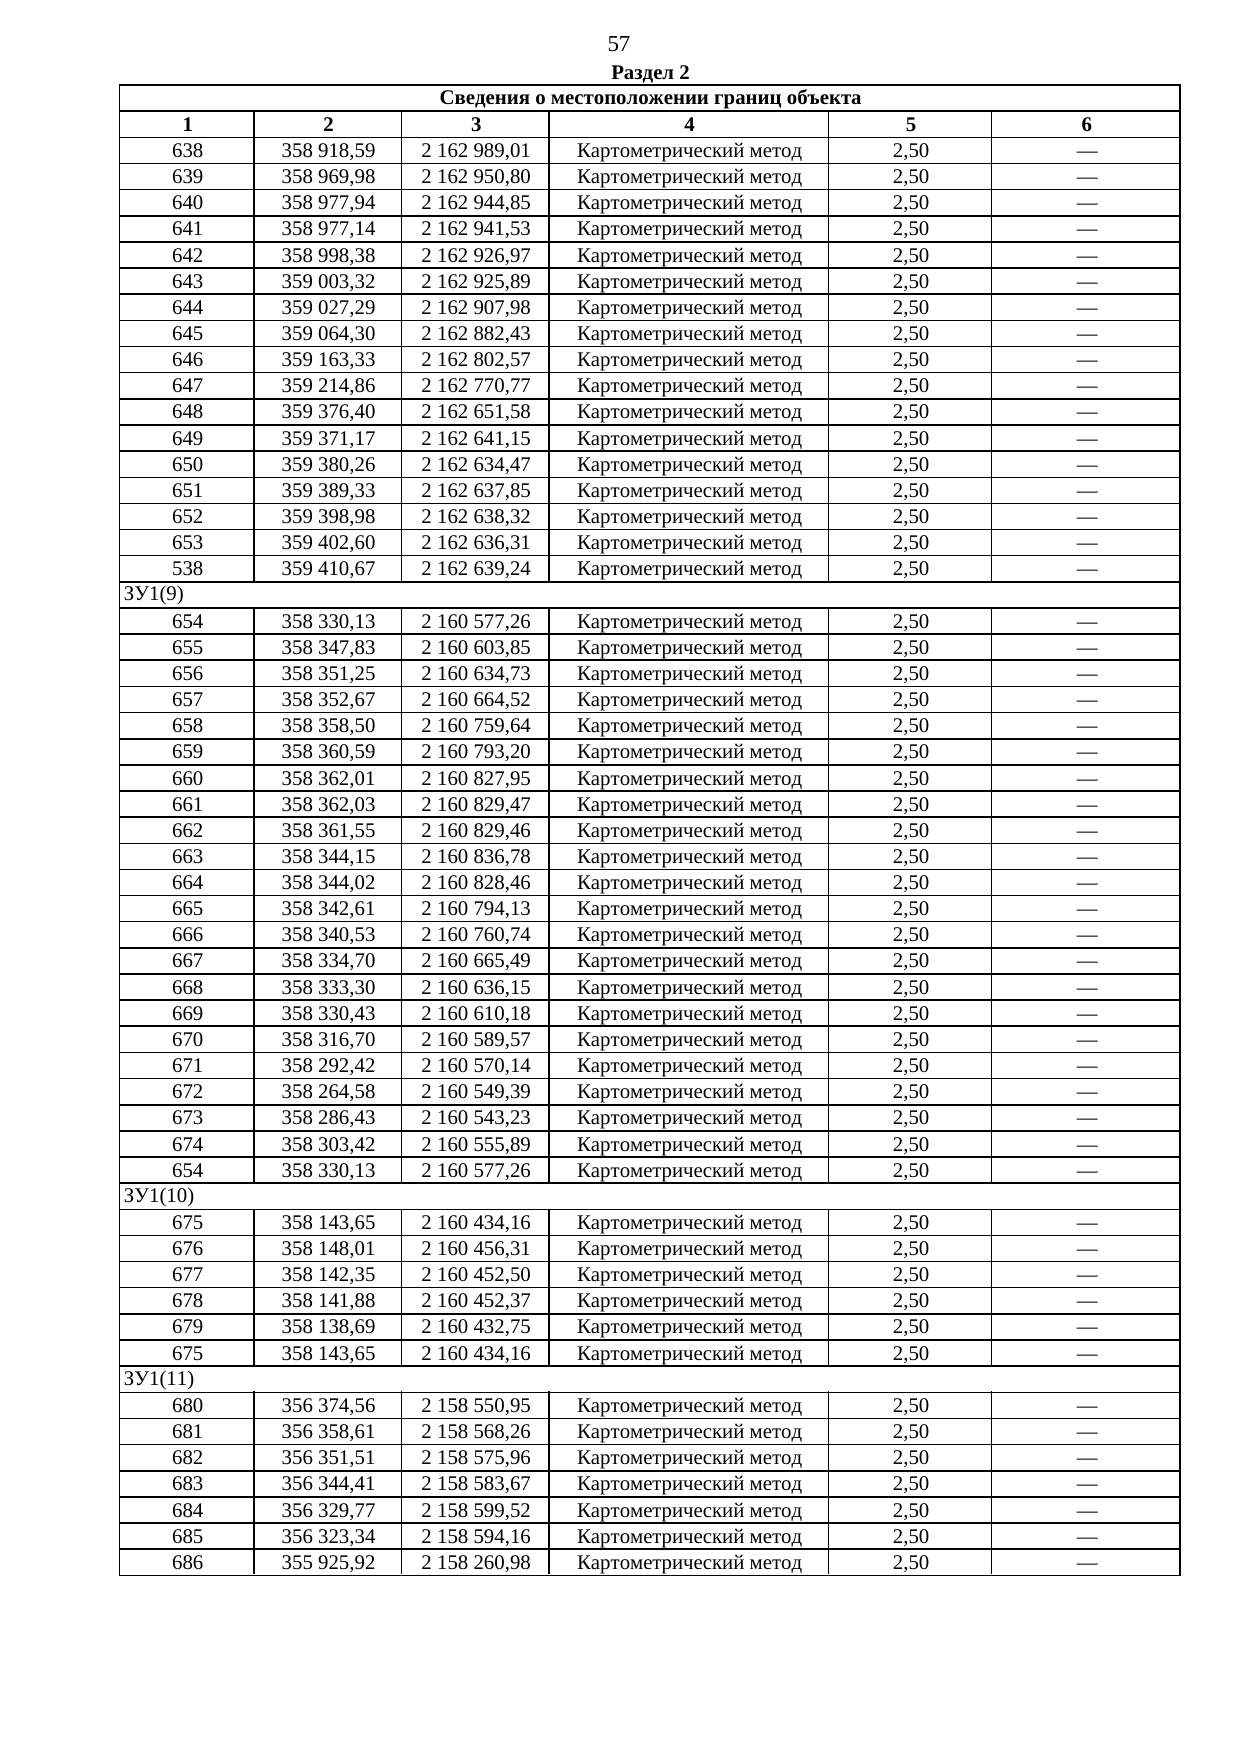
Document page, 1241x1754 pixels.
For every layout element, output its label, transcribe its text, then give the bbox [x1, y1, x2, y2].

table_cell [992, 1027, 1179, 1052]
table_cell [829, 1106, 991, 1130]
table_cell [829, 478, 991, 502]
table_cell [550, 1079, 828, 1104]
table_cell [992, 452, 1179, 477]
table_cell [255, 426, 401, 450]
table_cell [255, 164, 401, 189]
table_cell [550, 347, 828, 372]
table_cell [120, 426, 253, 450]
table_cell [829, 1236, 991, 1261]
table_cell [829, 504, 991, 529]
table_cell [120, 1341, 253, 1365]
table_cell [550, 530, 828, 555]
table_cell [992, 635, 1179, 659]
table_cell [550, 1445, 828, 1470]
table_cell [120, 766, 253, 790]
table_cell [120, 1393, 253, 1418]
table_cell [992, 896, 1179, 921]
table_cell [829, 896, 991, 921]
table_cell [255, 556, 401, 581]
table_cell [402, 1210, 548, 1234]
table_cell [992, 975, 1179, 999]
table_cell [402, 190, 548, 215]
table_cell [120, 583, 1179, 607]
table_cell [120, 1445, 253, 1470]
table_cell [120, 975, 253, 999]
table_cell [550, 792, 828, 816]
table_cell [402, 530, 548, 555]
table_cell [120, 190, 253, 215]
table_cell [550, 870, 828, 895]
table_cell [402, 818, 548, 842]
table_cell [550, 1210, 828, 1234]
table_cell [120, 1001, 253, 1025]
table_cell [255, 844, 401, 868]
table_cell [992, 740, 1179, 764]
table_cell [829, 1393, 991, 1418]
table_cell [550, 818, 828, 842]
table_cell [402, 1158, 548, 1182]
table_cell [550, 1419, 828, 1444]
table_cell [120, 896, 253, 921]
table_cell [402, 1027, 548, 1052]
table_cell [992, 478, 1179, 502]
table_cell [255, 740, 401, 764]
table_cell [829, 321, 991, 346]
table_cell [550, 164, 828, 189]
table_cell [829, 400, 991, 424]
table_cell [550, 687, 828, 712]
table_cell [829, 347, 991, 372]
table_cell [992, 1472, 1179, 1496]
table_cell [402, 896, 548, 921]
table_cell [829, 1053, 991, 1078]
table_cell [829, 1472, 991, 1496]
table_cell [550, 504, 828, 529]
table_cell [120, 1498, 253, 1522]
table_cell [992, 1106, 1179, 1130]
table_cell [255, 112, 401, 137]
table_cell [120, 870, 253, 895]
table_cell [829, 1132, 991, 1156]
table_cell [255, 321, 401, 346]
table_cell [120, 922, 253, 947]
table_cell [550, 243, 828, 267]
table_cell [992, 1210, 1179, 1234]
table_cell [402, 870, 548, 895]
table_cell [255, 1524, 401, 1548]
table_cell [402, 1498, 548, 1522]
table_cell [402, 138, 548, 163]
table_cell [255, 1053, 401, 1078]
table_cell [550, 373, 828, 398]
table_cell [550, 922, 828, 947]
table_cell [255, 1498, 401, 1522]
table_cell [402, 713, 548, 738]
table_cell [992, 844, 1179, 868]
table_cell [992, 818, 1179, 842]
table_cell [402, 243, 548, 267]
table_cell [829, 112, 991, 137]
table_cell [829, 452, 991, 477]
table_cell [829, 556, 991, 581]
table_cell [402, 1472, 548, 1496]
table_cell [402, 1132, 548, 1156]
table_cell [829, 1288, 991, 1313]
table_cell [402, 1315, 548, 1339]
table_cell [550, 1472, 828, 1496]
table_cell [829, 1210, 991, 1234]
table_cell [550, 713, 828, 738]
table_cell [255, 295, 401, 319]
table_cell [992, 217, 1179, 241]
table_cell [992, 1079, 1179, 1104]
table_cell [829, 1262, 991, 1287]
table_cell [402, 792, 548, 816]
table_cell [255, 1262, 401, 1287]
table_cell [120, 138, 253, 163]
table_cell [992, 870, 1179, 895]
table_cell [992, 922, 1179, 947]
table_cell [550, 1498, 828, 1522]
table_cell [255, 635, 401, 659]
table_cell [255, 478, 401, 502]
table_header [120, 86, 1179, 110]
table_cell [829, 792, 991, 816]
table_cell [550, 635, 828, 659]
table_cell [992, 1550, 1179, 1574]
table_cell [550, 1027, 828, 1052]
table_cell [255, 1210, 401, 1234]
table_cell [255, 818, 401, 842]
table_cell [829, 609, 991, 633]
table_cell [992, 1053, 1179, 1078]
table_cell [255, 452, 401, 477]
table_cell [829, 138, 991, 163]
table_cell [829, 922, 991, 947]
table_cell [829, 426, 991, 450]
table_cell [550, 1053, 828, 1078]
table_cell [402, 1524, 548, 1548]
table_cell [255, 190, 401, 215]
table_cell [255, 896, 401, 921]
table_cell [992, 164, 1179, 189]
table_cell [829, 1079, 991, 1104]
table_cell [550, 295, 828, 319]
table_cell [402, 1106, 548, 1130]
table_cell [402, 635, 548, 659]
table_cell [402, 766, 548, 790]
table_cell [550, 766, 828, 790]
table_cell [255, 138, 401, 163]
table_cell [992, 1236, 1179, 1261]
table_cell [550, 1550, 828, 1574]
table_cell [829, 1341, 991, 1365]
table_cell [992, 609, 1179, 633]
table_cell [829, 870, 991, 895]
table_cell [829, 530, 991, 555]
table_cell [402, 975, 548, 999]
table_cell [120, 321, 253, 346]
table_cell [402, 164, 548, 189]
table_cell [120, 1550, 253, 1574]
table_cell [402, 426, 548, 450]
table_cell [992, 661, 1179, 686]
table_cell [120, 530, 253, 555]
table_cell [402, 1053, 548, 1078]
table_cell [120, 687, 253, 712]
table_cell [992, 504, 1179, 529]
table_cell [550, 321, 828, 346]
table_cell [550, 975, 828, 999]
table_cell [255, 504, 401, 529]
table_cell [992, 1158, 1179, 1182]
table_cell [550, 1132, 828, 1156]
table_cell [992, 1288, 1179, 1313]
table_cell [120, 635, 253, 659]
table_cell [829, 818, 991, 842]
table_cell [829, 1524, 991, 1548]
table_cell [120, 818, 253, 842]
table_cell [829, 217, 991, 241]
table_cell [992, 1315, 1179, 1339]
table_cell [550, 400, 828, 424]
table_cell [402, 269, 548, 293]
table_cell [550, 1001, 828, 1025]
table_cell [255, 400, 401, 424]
text Раздел 2 [314, 60, 987, 84]
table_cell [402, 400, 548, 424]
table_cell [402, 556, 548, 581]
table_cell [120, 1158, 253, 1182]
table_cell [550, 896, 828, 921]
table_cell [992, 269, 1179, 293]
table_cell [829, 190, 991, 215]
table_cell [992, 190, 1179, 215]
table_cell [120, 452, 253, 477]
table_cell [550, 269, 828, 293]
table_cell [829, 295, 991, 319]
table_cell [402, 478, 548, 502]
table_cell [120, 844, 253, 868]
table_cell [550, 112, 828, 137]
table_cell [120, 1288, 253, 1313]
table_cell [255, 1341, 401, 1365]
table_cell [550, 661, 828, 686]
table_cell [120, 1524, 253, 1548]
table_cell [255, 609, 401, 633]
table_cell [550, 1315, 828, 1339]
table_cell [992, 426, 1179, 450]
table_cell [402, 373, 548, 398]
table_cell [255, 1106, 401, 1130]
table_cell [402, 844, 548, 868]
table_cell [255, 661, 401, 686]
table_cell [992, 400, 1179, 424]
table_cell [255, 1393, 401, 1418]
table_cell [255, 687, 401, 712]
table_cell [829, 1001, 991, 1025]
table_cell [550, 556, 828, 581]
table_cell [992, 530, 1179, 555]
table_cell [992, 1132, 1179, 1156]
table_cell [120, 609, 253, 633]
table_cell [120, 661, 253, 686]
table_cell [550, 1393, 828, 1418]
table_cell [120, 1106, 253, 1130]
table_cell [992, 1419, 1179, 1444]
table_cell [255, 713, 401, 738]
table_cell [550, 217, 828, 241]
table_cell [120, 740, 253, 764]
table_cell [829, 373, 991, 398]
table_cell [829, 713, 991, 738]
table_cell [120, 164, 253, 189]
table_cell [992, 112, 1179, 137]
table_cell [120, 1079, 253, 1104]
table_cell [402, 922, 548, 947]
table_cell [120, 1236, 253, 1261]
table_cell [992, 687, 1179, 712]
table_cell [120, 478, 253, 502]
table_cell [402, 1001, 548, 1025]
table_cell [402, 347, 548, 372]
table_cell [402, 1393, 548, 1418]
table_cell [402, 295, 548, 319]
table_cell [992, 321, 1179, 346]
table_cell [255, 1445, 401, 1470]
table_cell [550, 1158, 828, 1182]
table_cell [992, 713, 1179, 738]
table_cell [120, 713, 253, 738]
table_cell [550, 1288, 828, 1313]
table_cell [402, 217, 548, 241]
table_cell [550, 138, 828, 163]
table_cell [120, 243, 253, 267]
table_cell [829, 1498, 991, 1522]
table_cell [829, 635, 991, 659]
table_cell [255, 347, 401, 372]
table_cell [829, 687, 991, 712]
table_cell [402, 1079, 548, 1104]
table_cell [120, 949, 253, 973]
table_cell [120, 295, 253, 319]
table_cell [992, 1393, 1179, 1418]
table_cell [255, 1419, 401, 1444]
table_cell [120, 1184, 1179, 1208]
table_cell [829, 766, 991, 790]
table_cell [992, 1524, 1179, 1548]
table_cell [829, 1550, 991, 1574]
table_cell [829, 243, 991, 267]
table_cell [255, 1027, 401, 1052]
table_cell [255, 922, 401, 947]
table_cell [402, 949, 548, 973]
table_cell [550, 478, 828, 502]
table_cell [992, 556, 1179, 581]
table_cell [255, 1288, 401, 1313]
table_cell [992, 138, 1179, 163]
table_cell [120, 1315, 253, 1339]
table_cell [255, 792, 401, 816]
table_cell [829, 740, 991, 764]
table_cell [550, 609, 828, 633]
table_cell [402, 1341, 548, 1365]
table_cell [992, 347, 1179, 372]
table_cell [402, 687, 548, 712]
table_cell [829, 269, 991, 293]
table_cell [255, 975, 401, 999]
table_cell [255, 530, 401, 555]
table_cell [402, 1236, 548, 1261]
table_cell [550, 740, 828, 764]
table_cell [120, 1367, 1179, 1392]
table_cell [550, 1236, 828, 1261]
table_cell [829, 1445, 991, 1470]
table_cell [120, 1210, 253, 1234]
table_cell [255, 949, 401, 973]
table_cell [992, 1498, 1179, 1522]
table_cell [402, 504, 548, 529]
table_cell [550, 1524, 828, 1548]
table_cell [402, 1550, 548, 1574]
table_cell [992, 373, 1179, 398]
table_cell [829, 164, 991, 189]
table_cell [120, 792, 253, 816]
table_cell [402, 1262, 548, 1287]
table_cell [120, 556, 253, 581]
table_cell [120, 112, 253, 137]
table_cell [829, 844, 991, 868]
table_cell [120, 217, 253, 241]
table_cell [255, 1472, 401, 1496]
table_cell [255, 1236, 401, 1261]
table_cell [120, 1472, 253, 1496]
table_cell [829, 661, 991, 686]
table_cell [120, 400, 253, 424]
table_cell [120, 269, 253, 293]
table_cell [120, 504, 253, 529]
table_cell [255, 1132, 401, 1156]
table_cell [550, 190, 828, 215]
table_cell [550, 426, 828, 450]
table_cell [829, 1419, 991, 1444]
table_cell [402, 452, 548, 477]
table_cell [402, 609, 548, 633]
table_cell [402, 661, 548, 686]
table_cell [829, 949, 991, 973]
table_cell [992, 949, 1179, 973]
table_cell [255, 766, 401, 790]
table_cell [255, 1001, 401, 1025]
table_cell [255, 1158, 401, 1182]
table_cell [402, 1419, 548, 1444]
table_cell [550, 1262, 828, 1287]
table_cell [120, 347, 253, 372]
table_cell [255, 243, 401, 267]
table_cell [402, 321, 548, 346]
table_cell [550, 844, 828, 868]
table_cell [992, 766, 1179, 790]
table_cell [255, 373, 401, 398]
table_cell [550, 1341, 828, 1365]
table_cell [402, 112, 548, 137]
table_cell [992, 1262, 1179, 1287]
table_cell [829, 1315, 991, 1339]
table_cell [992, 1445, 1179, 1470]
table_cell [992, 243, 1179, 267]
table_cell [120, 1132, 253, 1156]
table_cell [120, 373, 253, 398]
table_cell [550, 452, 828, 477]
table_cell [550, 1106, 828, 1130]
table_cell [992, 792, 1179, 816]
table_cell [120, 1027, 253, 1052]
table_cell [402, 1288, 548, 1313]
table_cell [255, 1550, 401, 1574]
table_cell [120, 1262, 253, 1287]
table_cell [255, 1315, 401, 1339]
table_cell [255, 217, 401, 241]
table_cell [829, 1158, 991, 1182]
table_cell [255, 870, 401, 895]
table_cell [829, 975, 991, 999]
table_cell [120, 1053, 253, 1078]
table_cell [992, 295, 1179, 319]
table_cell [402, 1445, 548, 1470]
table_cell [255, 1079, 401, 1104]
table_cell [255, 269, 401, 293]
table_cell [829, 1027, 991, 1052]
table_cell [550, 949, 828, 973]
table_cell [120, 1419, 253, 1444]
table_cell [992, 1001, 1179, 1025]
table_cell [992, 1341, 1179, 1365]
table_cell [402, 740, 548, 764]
